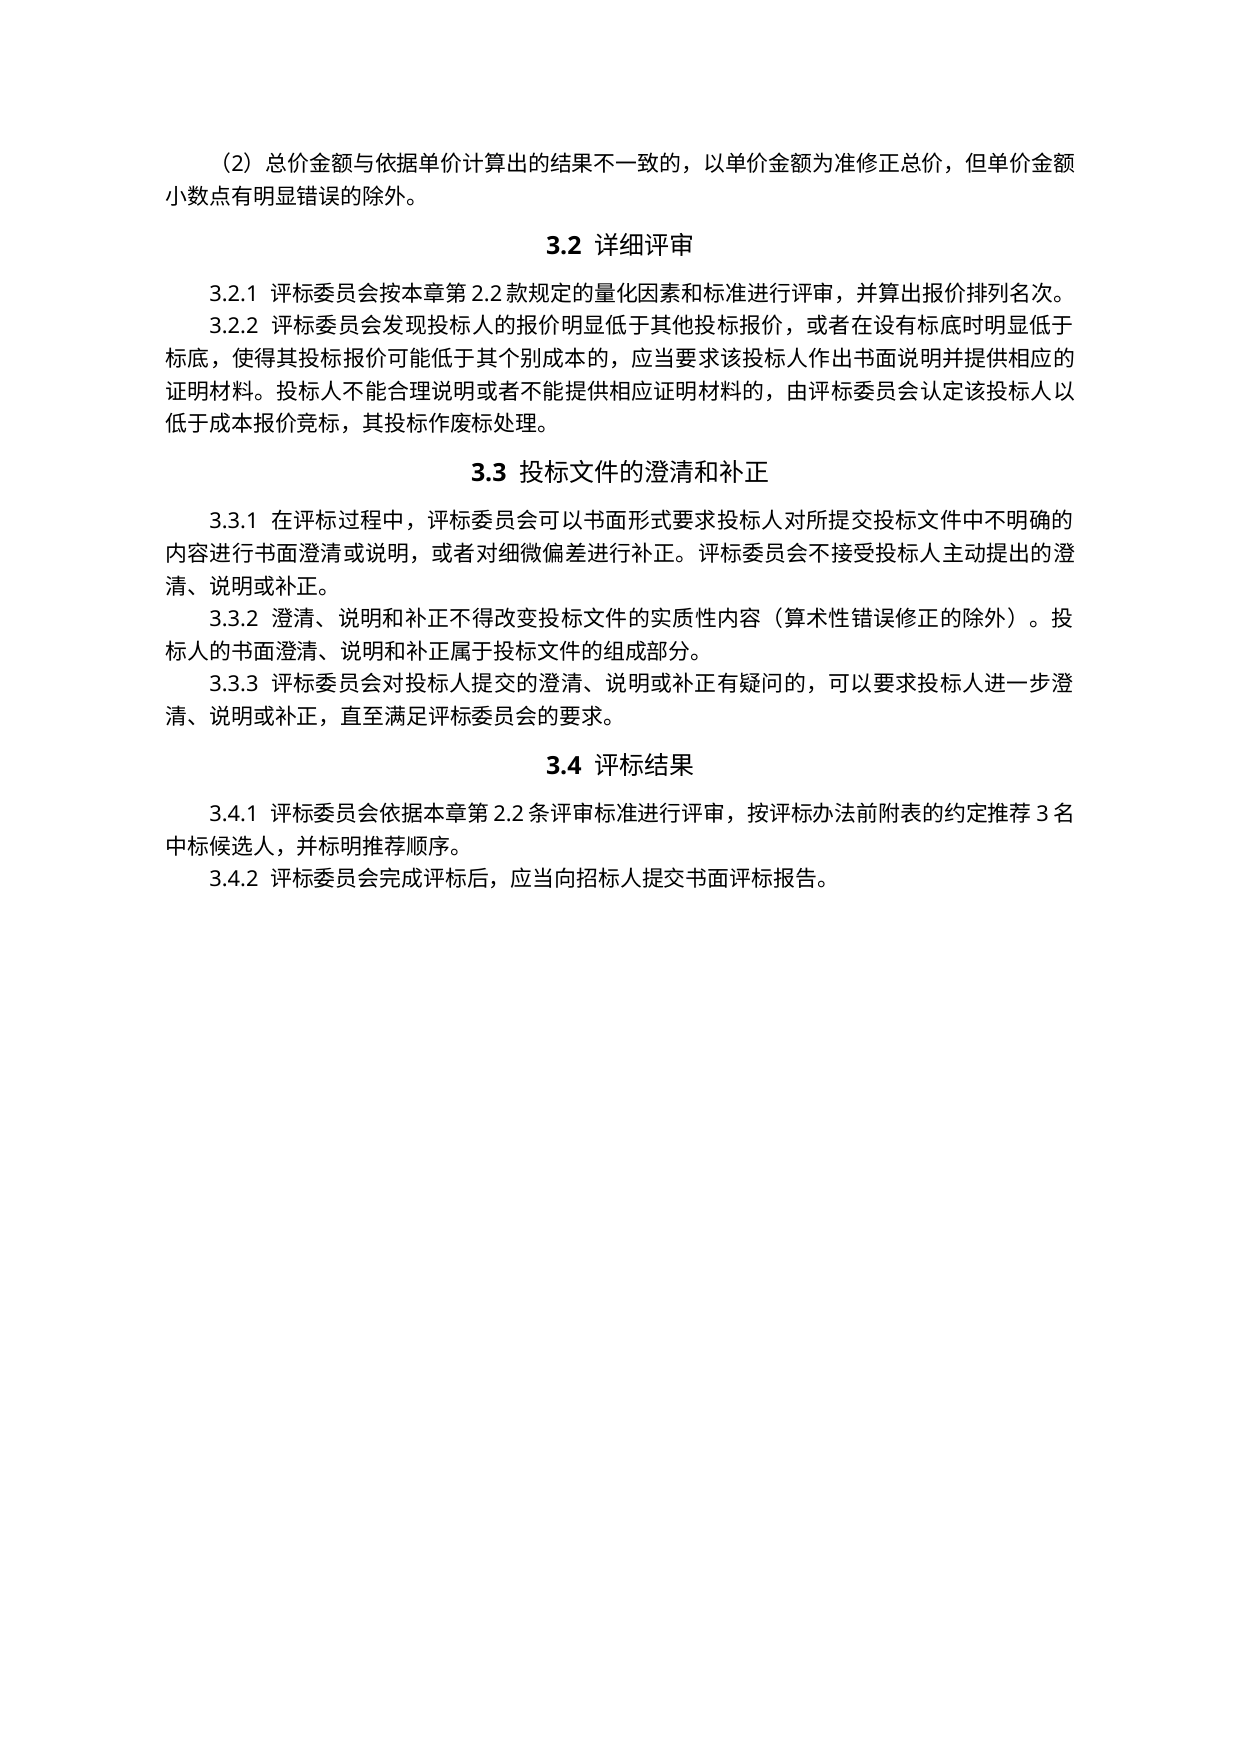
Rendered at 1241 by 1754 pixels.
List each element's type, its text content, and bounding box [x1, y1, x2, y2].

text 3.3.2 澄清、说明和补正不得改变投标文件的实质性内容（算术性错误修正的除外）。投标人的书面澄清、说明和补正属于投标文件的组成部分。 [165, 601, 1075, 666]
text 3.2.1 评标委员会按本章第2.2款规定的量化因素和标准进行评审，并算出报价排列名次。 [165, 276, 1075, 308]
text 3.3 投标文件的澄清和补正 [165, 438, 1075, 503]
text 3.4.1 评标委员会依据本章第2.2条评审标准进行评审，按评标办法前附表的约定推荐3名中标候选人，并标明推荐顺序。 [165, 796, 1075, 861]
text 3.2 详细评审 [165, 211, 1075, 276]
text （2）总价金额与依据单价计算出的结果不一致的，以单价金额为准修正总价，但单价金额小数点有明显错误的除外。 [165, 146, 1075, 211]
text 3.3.1 在评标过程中，评标委员会可以书面形式要求投标人对所提交投标文件中不明确的内容进行书面澄清或说明，或者对细微偏差进行补正。评标委员会不接受投标人主动提出的澄清、说明或补正。 [165, 503, 1075, 601]
text 3.2.2 评标委员会发现投标人的报价明显低于其他投标报价，或者在设有标底时明显低于标底，使得其投标报价可能低于其个别成本的，应当要求该投标人作出书面说明并提供相应的证明材料。投标人不能合理说明或者不能提供相应证明材料的，由评标委员会认定该投标人以低于成本报价竞标，其投标作废标处理。 [165, 308, 1075, 438]
text 3.4 评标结果 [165, 731, 1075, 796]
text 3.4.2 评标委员会完成评标后，应当向招标人提交书面评标报告。 [165, 861, 1075, 893]
text 3.3.3 评标委员会对投标人提交的澄清、说明或补正有疑问的，可以要求投标人进一步澄清、说明或补正，直至满足评标委员会的要求。 [165, 666, 1075, 731]
